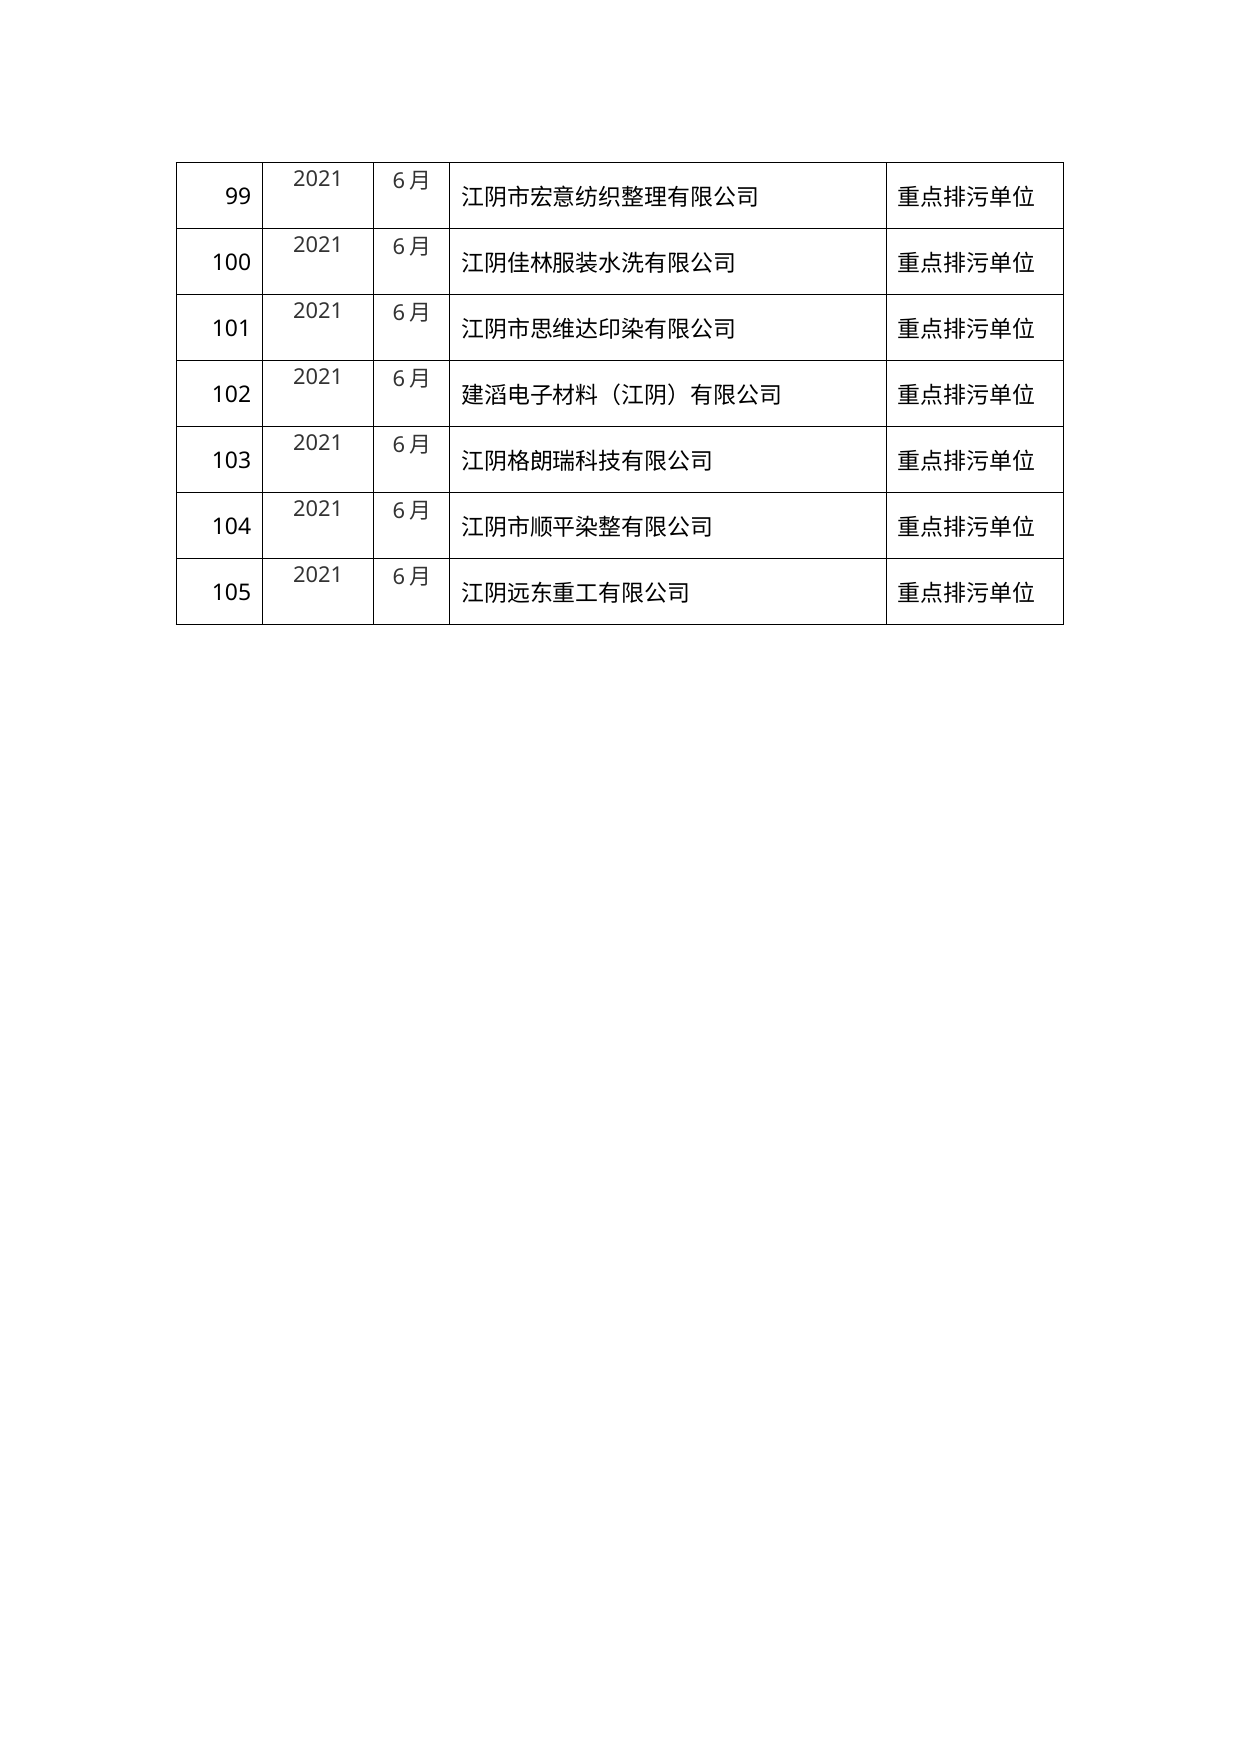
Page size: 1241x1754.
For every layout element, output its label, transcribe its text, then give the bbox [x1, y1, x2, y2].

table_cell 6月 [374, 295, 449, 360]
table_cell 江阴佳林服装水洗有限公司 [450, 229, 886, 294]
table_cell 6月 [374, 361, 449, 426]
table_cell 2021 [263, 229, 373, 294]
table_cell 104 [177, 493, 262, 558]
table_cell 101 [177, 295, 262, 360]
table_cell 100 [177, 229, 262, 294]
table_cell 重点排污单位 [887, 427, 1063, 492]
table_cell 2021 [263, 493, 373, 558]
table_cell 重点排污单位 [887, 295, 1063, 360]
table_cell 重点排污单位 [887, 229, 1063, 294]
table_cell 江阴远东重工有限公司 [450, 559, 886, 624]
table_cell 105 [177, 559, 262, 624]
table_cell 102 [177, 361, 262, 426]
table_cell 2021 [263, 361, 373, 426]
table_cell 6月 [374, 493, 449, 558]
table_cell 103 [177, 427, 262, 492]
table_cell 江阴市顺平染整有限公司 [450, 493, 886, 558]
table_cell 6月 [374, 427, 449, 492]
table_cell 2021 [263, 163, 373, 228]
table_cell 2021 [263, 427, 373, 492]
table_cell 重点排污单位 [887, 559, 1063, 624]
table_cell 6月 [374, 163, 449, 228]
table_cell 江阴市宏意纺织整理有限公司 [450, 163, 886, 228]
table_cell 重点排污单位 [887, 493, 1063, 558]
table_cell 建滔电子材料（江阴）有限公司 [450, 361, 886, 426]
table_cell 2021 [263, 295, 373, 360]
table_cell 重点排污单位 [887, 163, 1063, 228]
table_cell 重点排污单位 [887, 361, 1063, 426]
table_cell 6月 [374, 559, 449, 624]
table_cell 99 [177, 163, 262, 228]
table_cell 江阴市思维达印染有限公司 [450, 295, 886, 360]
table_cell 2021 [263, 559, 373, 624]
table_cell 江阴格朗瑞科技有限公司 [450, 427, 886, 492]
table_cell 6月 [374, 229, 449, 294]
